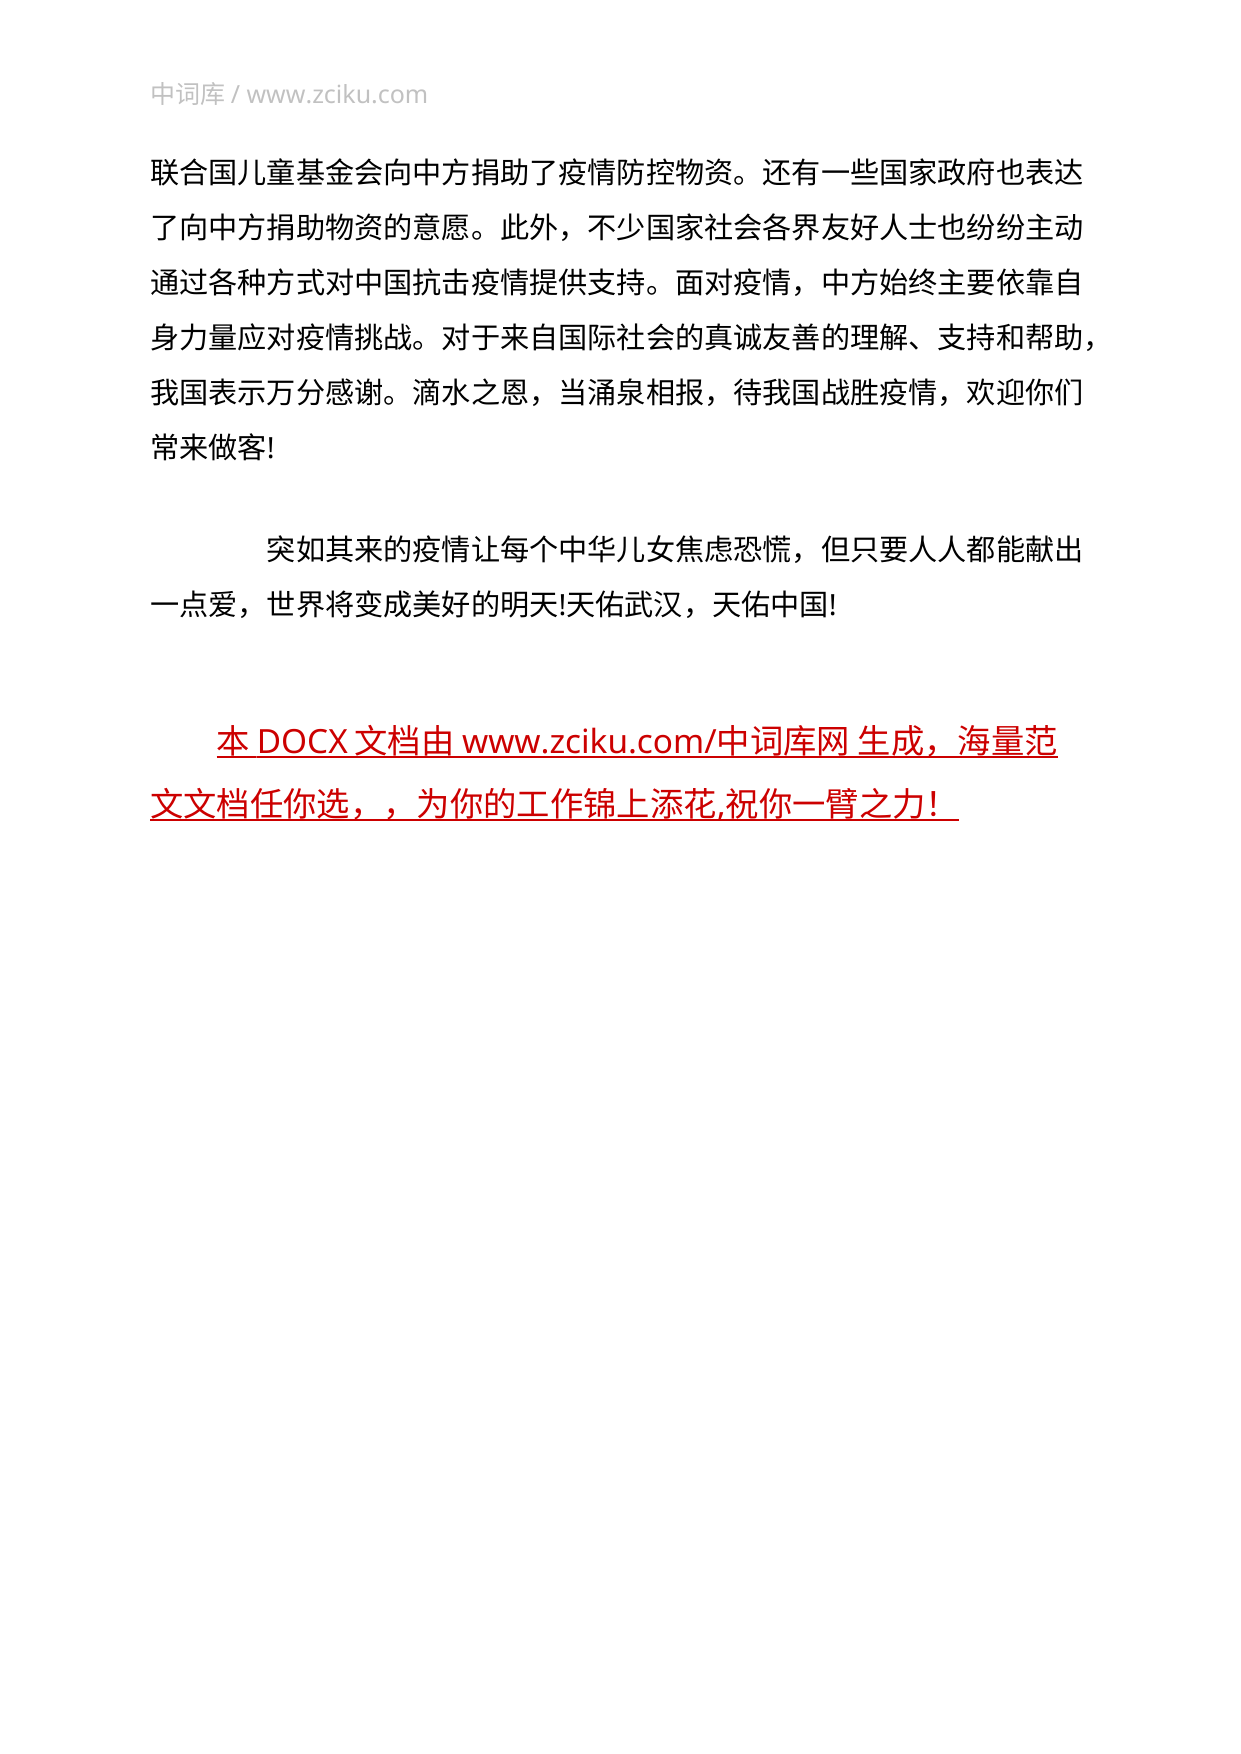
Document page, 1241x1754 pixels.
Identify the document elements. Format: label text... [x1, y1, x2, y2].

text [150, 150, 1090, 467]
text 突如其来的疫情让每个中华儿女焦虑恐慌，但只要人人都能献出一点爱，世界将变成美好的明天!天佑武汉，天佑中国! [150, 526, 1090, 624]
text 本DOCX文档由 www.zciku.com/中词库网 生成，海量范文文档任你选，，为你的工作锦上添花,祝你一臂之力！ [150, 714, 1090, 826]
